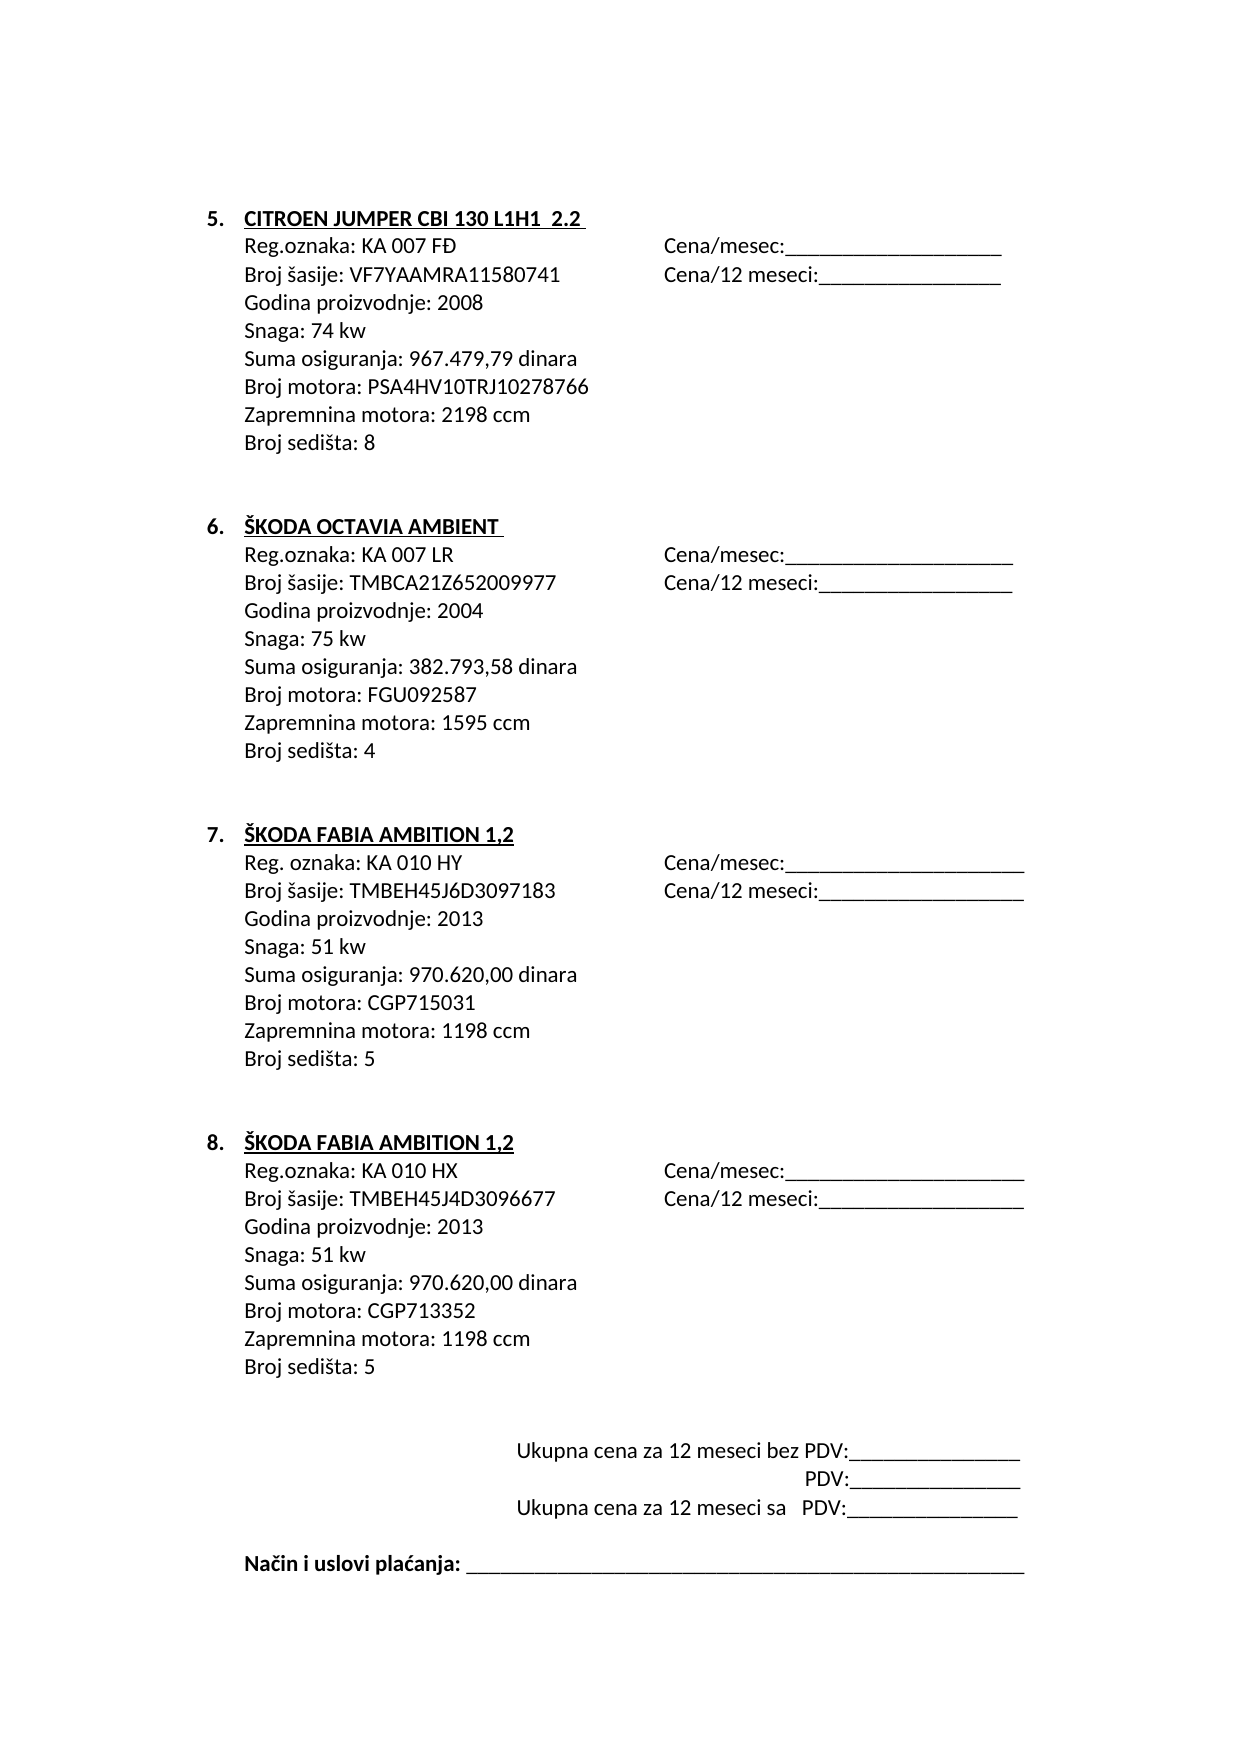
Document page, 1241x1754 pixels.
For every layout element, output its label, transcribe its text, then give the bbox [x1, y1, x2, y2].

list Zapremnina motora: 1595 ccm [244, 708, 1093, 736]
list Ukupna cena za 12 meseci sa PDV:_______________ [244, 1493, 1093, 1521]
list Godina proizvodnje: 2013 [244, 904, 1093, 932]
list Broj šasije: TMBCA21Z652009977 Cena/12 meseci:_________________ [244, 568, 1093, 596]
list Zapremnina motora: 1198 ccm [244, 1324, 1093, 1352]
list Broj motora: FGU092587 [244, 680, 1093, 708]
list Broj sedišta: 5 [244, 1044, 1093, 1072]
list Reg.oznaka: KA 010 HX Cena/mesec:_____________________ [244, 1156, 1093, 1184]
list Snaga: 74 kw [244, 316, 1093, 344]
list Snaga: 51 kw [244, 932, 1093, 960]
list ŠKODA FABIA AMBITION 1,2 [207, 1128, 1093, 1156]
list Snaga: 75 kw [244, 624, 1093, 652]
list Reg.oznaka: KA 007 LR Cena/mesec:____________________ [244, 540, 1093, 568]
list ŠKODA OCTAVIA AMBIENT [207, 512, 1093, 540]
list Broj sedišta: 4 [244, 736, 1093, 764]
list Zapremnina motora: 2198 ccm [244, 400, 1093, 428]
list PDV:_______________ [244, 1464, 1093, 1493]
list Broj motora: CGP715031 [244, 988, 1093, 1016]
list Suma osiguranja: 967.479,79 dinara [244, 344, 1093, 372]
list Ukupna cena za 12 meseci bez PDV:_______________ [244, 1437, 1093, 1464]
list Način i uslovi plaćanja: _________________________________________________ [244, 1549, 1093, 1577]
list Suma osiguranja: 382.793,58 dinara [244, 652, 1093, 680]
list Godina proizvodnje: 2004 [244, 596, 1093, 624]
list Broj motora: PSA4HV10TRJ10278766 [244, 372, 1093, 400]
list Godina proizvodnje: 2008 [244, 288, 1093, 316]
list Broj šasije: TMBEH45J6D3097183 Cena/12 meseci:__________________ [244, 876, 1093, 904]
list Godina proizvodnje: 2013 [244, 1212, 1093, 1240]
list Broj šasije: VF7YAAMRA11580741 Cena/12 meseci:________________ [244, 260, 1093, 288]
list Broj šasije: TMBEH45J4D3096677 Cena/12 meseci:__________________ [244, 1184, 1093, 1212]
list Suma osiguranja: 970.620,00 dinara [244, 960, 1093, 988]
list Zapremnina motora: 1198 ccm [244, 1016, 1093, 1044]
list ŠKODA FABIA AMBITION 1,2 [207, 820, 1093, 848]
list Suma osiguranja: 970.620,00 dinara [244, 1268, 1093, 1296]
list Reg. oznaka: KA 010 HY Cena/mesec:_____________________ [244, 848, 1093, 876]
list Broj motora: CGP713352 [244, 1296, 1093, 1324]
list Reg.oznaka: KA 007 FĐ Cena/mesec:___________________ [244, 232, 1093, 260]
list Snaga: 51 kw [244, 1240, 1093, 1268]
list CITROEN JUMPER CBI 130 L1H1 2.2 [207, 204, 1093, 232]
list Broj sedišta: 8 [244, 428, 1093, 456]
list Broj sedišta: 5 [244, 1352, 1093, 1381]
